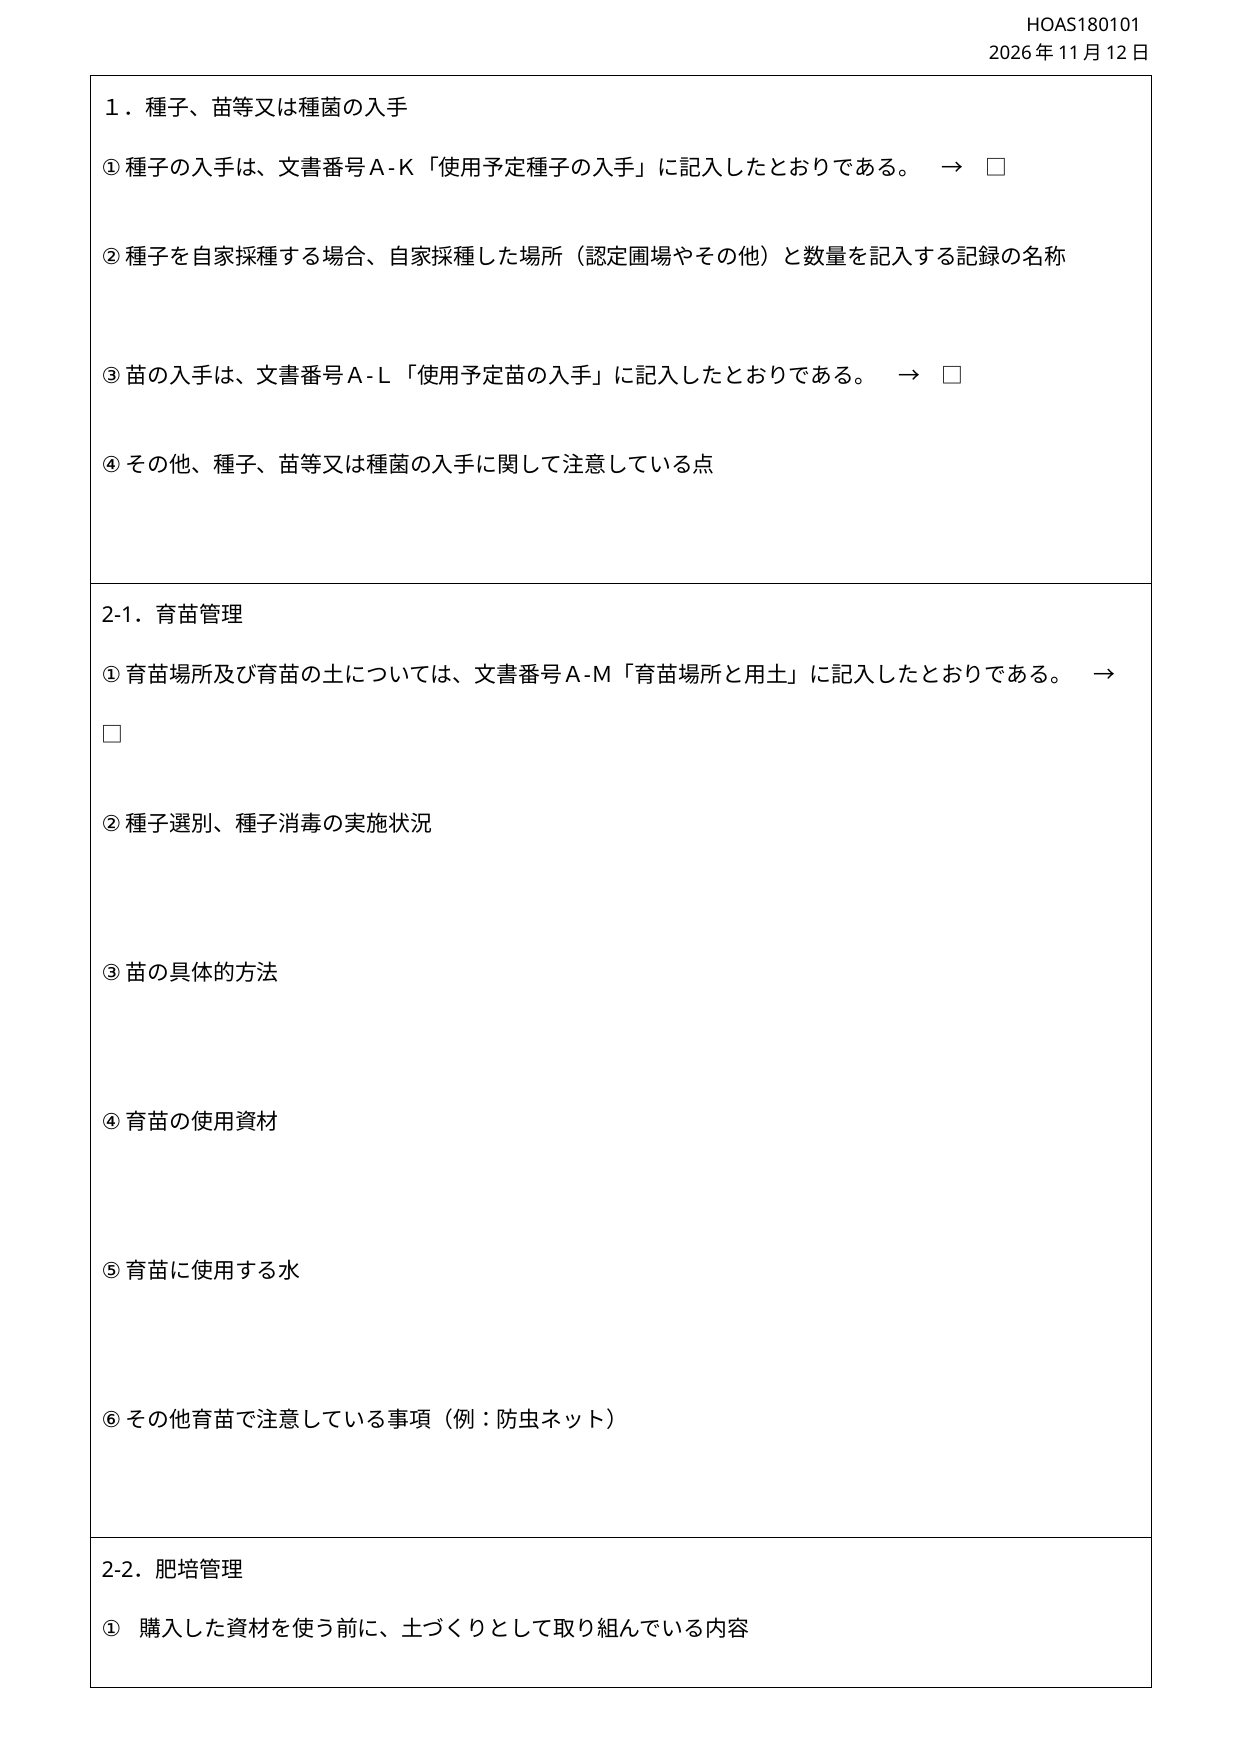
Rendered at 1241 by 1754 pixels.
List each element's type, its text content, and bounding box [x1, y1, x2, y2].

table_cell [91, 1538, 1151, 1687]
table_cell 2-1．育苗管理 ①育苗場所及び育苗の土については、文書番号Ａ-Ｍ「育苗場所と用土」に記入したとおりである。 → □ ②種子選別、種子消毒の実施状況 ③苗の具体的方法 ④育苗の使用資材 ⑤育苗に使用する水 ⑥その他育苗で注意している事項（例：防虫ネット） [91, 584, 1151, 1537]
table_cell １．種子、苗等又は種菌の入手 ①種子の入手は、文書番号Ａ-Ｋ「使用予定種子の入手」に記入したとおりである。 → □ ②種子を自家採種する場合、自家採種した場所（認定圃場やその他）と数量を記入する記録の名称 ③苗の入手は、文書番号Ａ-Ｌ「使用予定苗の入手」に記入したとおりである。 → □ ④その他、種子、苗等又は種菌の入手に関して注意している点 [91, 76, 1151, 583]
